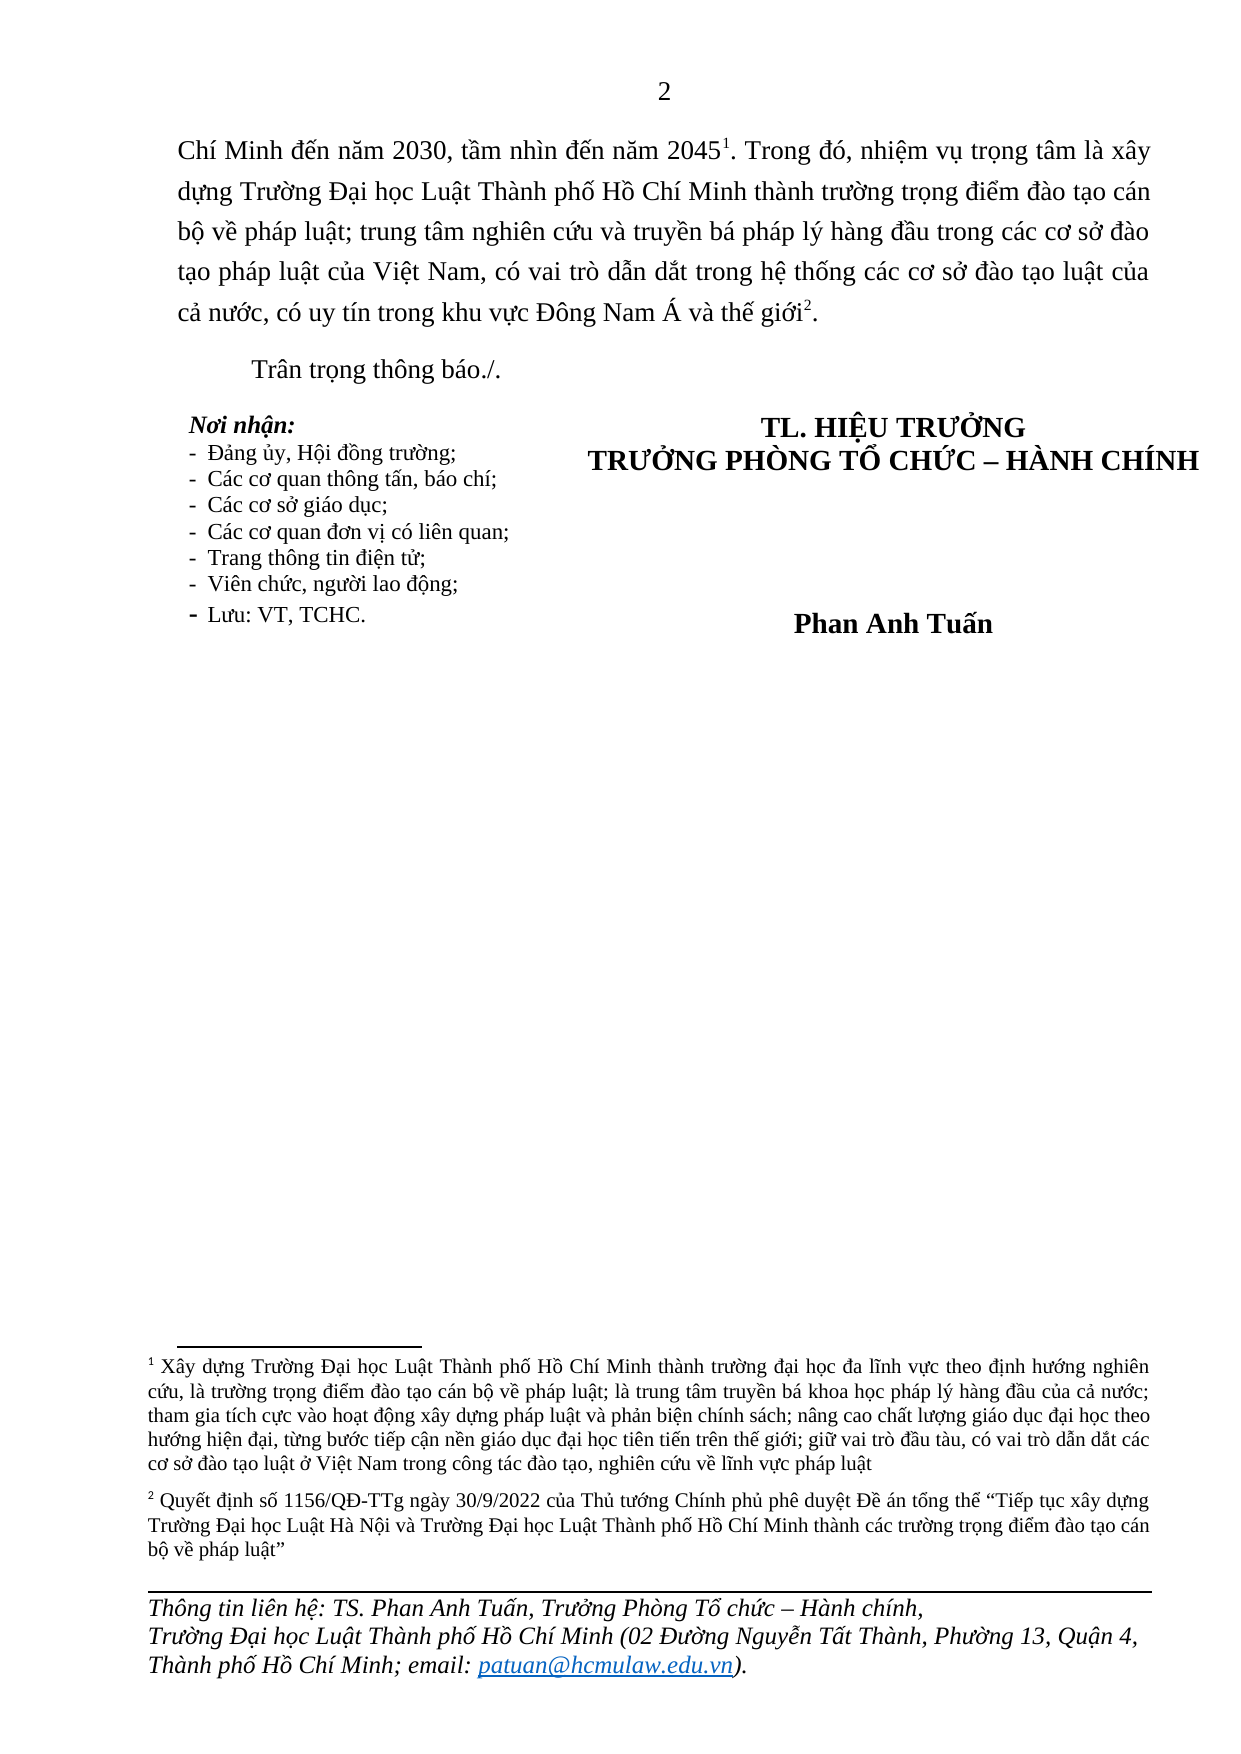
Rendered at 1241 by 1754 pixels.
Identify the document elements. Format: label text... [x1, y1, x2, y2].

text Trân trọng thông báo./. [177, 353, 1152, 384]
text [177, 134, 1152, 327]
table_header Nơi nhận: Đảng ủy, Hội đồng trường; Các cơ quan thông tấn, báo chí; Các cơ sở giáo dục; Các cơ quan đơn vị có liên quan; Trang thông tin điện tử; Viên chức, người lao động; Lưu: VT, TCHC. [177, 410, 576, 648]
table_header TL. HIỆU TRƯỞNG TRƯỞNG PHÒNG TỔ CHỨC – HÀNH CHÍNH Phan Anh Tuấn [576, 410, 1211, 648]
